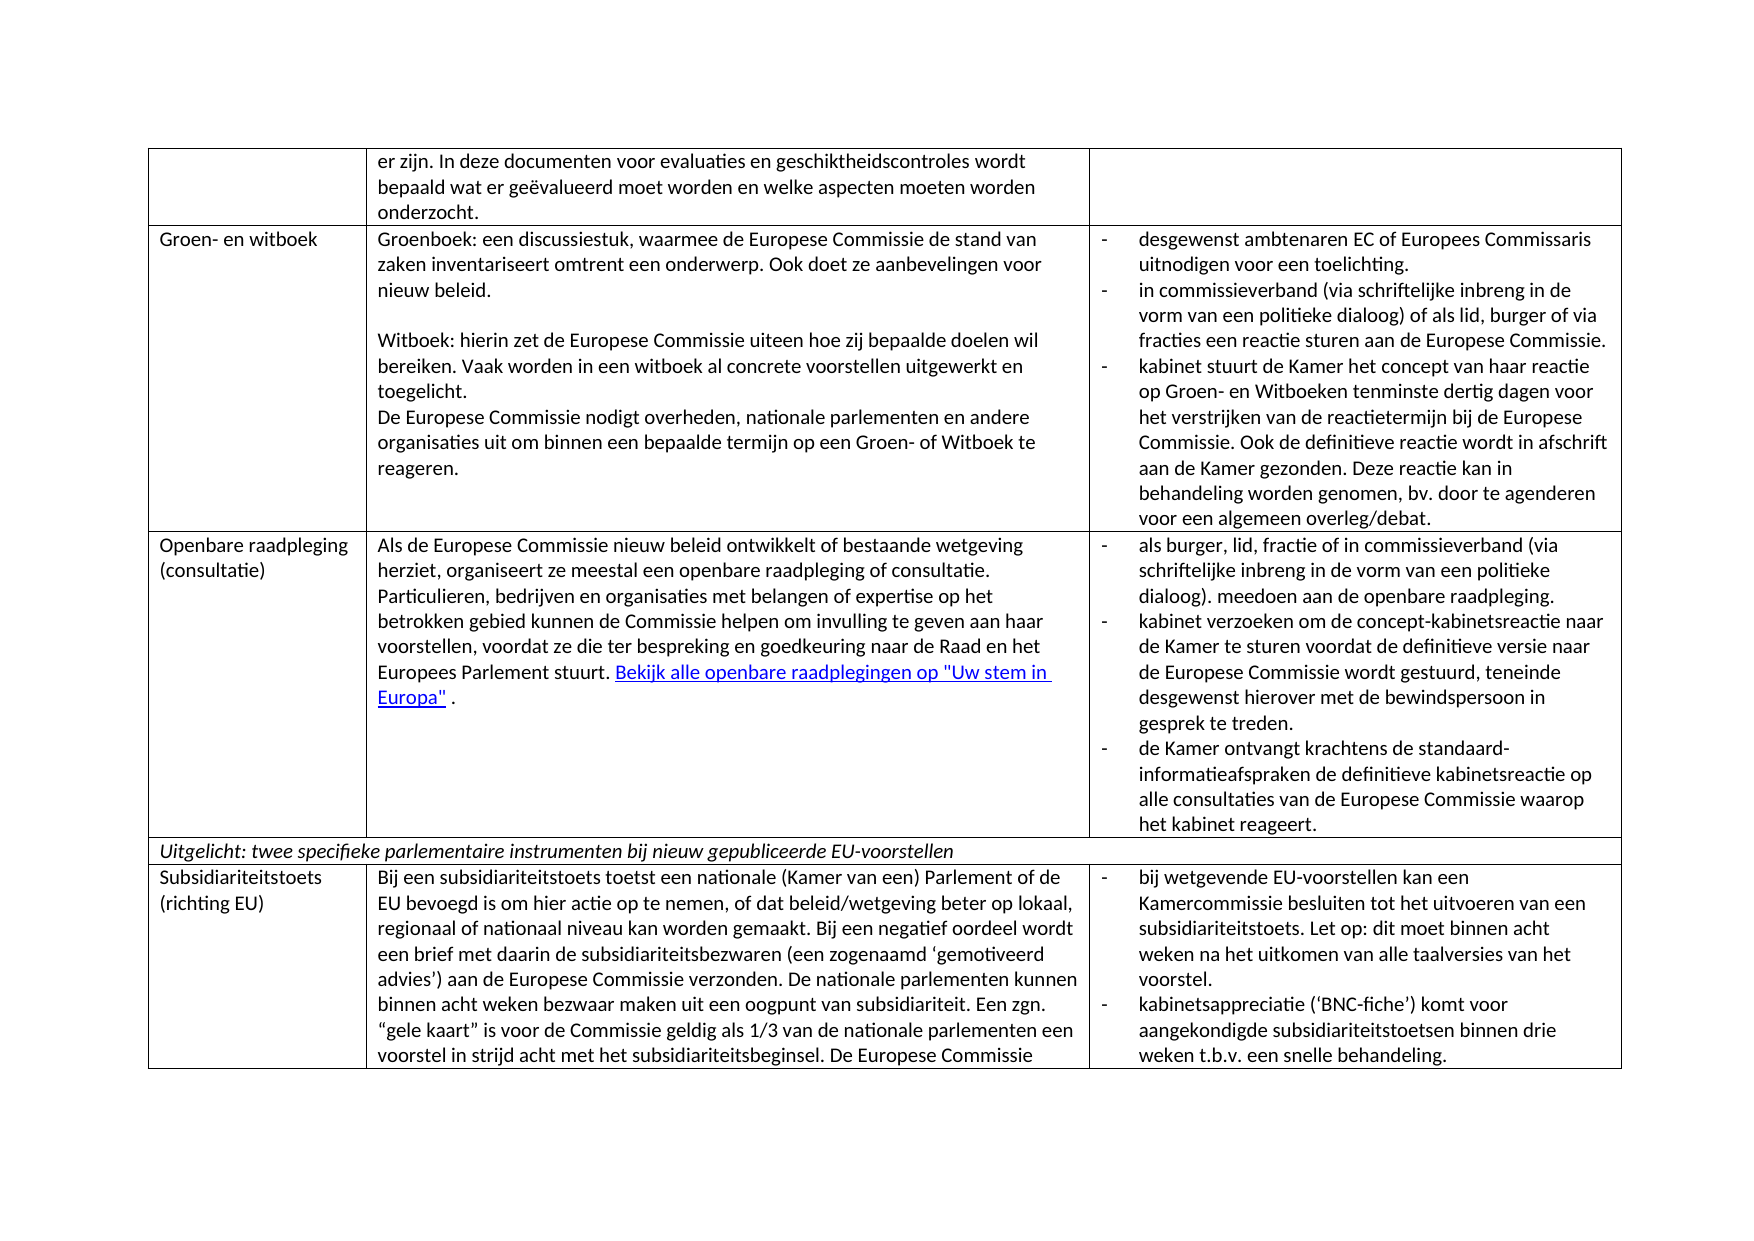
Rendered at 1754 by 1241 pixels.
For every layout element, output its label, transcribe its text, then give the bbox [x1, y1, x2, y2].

table_cell Groenboek: een discussiestuk, waarmee de Europese Commissie de stand van zaken inventariseert omtrent een onderwerp. Ook doet ze aanbevelingen voor nieuw beleid. Witboek: hierin zet de Europese Commissie uiteen hoe zij bepaalde doelen wil bereiken. Vaak worden in een witboek al concrete voorstellen uitgewerkt en toegelicht. De Europese Commissie nodigt overheden, nationale parlementen en andere organisaties uit om binnen een bepaalde termijn op een Groen- of Witboek te reageren. [367, 226, 1089, 531]
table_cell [1090, 865, 1621, 1068]
table_cell Groen- en witboek [149, 226, 366, 531]
table_cell Openbare raadpleging (consultatie) [149, 532, 366, 837]
table_cell als burger, lid, fractie of in commissieverband (via schriftelijke inbreng in de vorm van een politieke dialoog). meedoen aan de openbare raadpleging. kabinet verzoeken om de concept-kabinetsreactie naar de Kamer te sturen voordat de definitieve versie naar de Europese Commissie wordt gestuurd, teneinde desgewenst hierover met de bewindspersoon in gesprek te treden. de Kamer ontvangt krachtens de standaard-informatieafspraken de definitieve kabinetsreactie op alle consultaties van de Europese Commissie waarop het kabinet reageert. [1090, 532, 1621, 837]
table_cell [1090, 149, 1621, 225]
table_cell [367, 865, 1089, 1068]
table_cell Als de Europese Commissie nieuw beleid ontwikkelt of bestaande wetgeving herziet, organiseert ze meestal een openbare raadpleging of consultatie. Particulieren, bedrijven en organisaties met belangen of expertise op het betrokken gebied kunnen de Commissie helpen om invulling te geven aan haar voorstellen, voordat ze die ter bespreking en goedkeuring naar de Raad en het Europees Parlement stuurt. Bekijk alle openbare raadplegingen op "Uw stem in Europa" . [367, 532, 1089, 837]
table_cell desgewenst ambtenaren EC of Europees Commissaris uitnodigen voor een toelichting. in commissieverband (via schriftelijke inbreng in de vorm van een politieke dialoog) of als lid, burger of via fracties een reactie sturen aan de Europese Commissie. kabinet stuurt de Kamer het concept van haar reactie op Groen- en Witboeken tenminste dertig dagen voor het verstrijken van de reactietermijn bij de Europese Commissie. Ook de definitieve reactie wordt in afschrift aan de Kamer gezonden. Deze reactie kan in behandeling worden genomen, bv. door te agenderen voor een algemeen overleg/debat. [1090, 226, 1621, 531]
table_cell Uitgelicht: twee specifieke parlementaire instrumenten bij nieuw gepubliceerde EU-voorstellen [149, 838, 1621, 863]
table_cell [149, 149, 366, 225]
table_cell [149, 865, 366, 1068]
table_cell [367, 149, 1089, 225]
